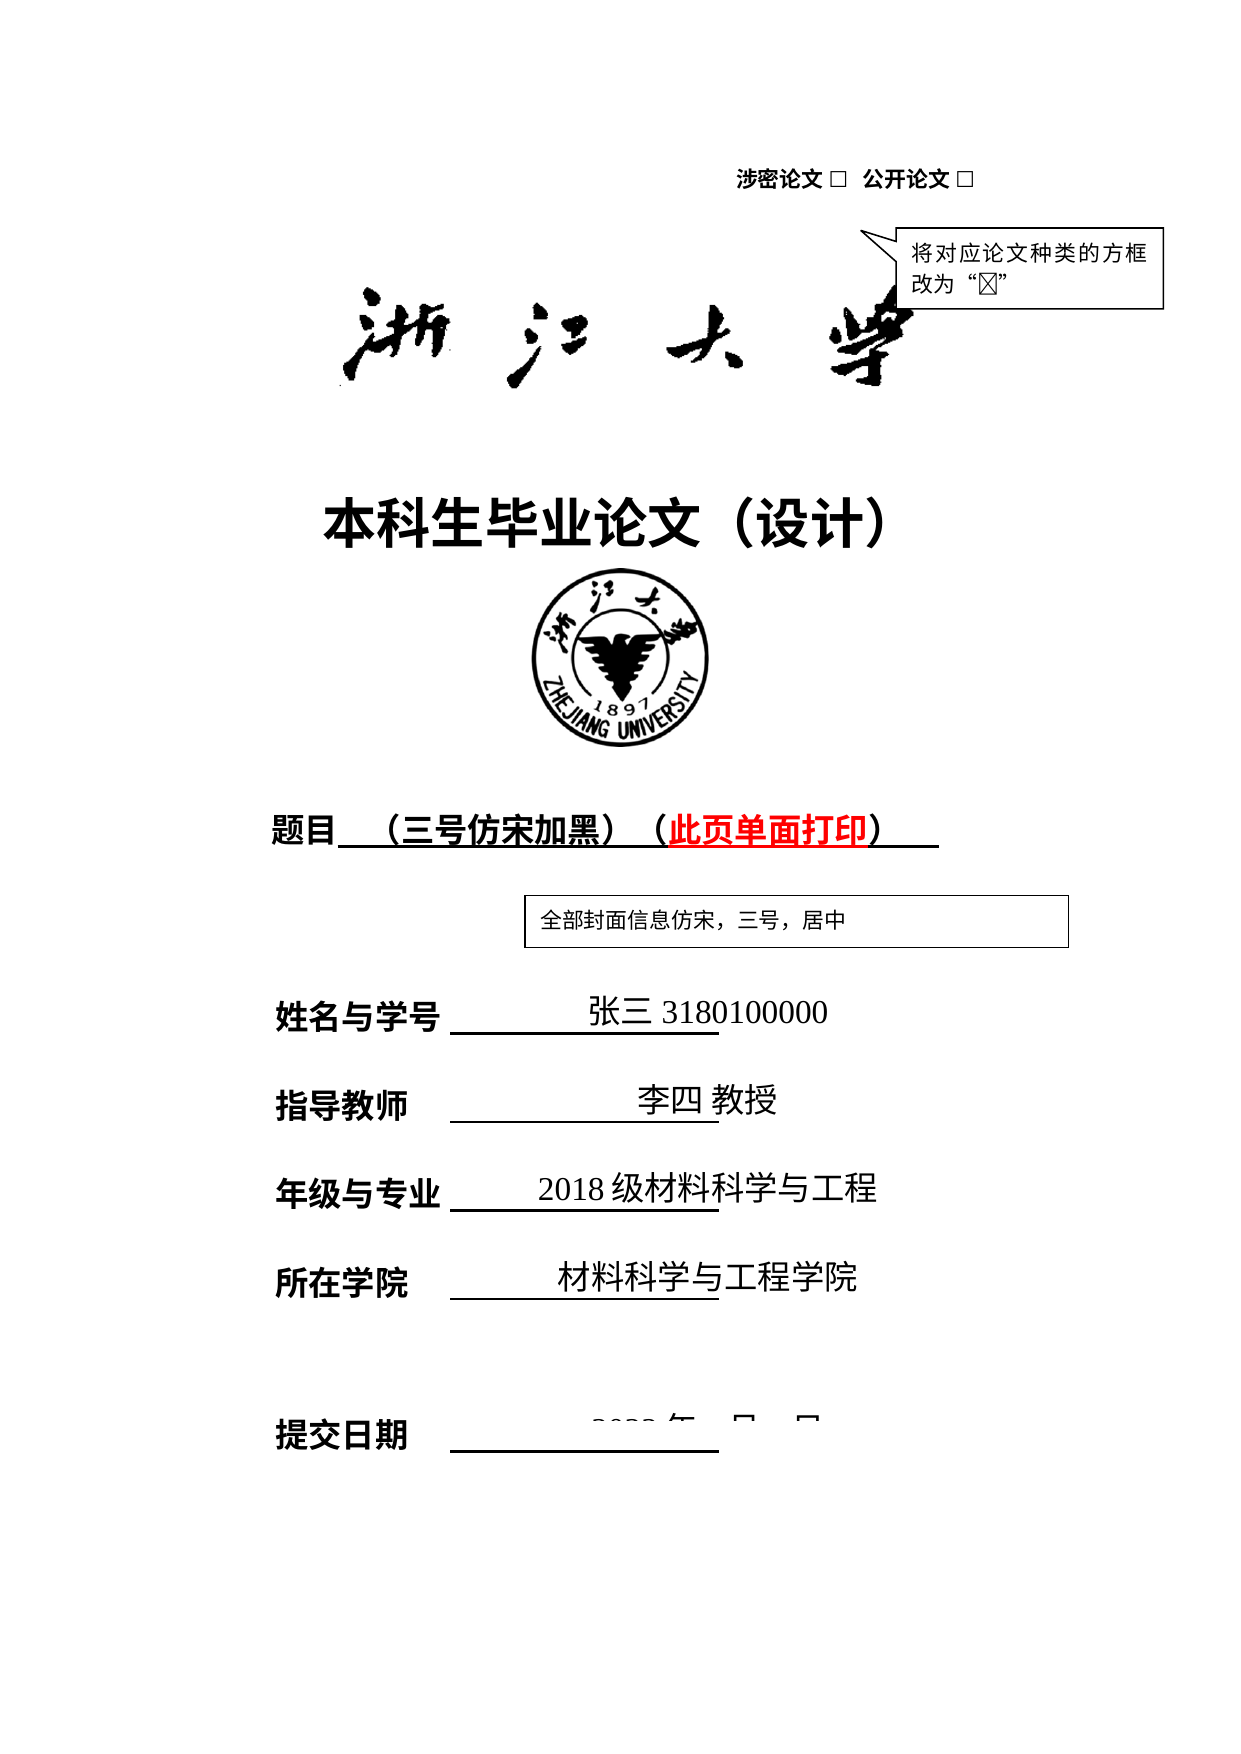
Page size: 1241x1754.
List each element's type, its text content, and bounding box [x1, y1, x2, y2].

text 姓名与学号 [275, 991, 1053, 1039]
text 所在学院 [275, 1257, 1053, 1305]
text 年级与专业 [275, 1168, 1053, 1216]
text 题目 （三号仿宋加黑）（此页单面打印） [187, 796, 1053, 861]
text 本科生毕业论文（设计） [187, 471, 1053, 568]
text 指导教师 [275, 1079, 1053, 1128]
picture [531, 568, 709, 747]
picture [301, 255, 939, 415]
text 涉密论文 ☐ 公开论文 ☐ [208, 162, 1053, 194]
text 提交日期 [275, 1409, 1053, 1457]
